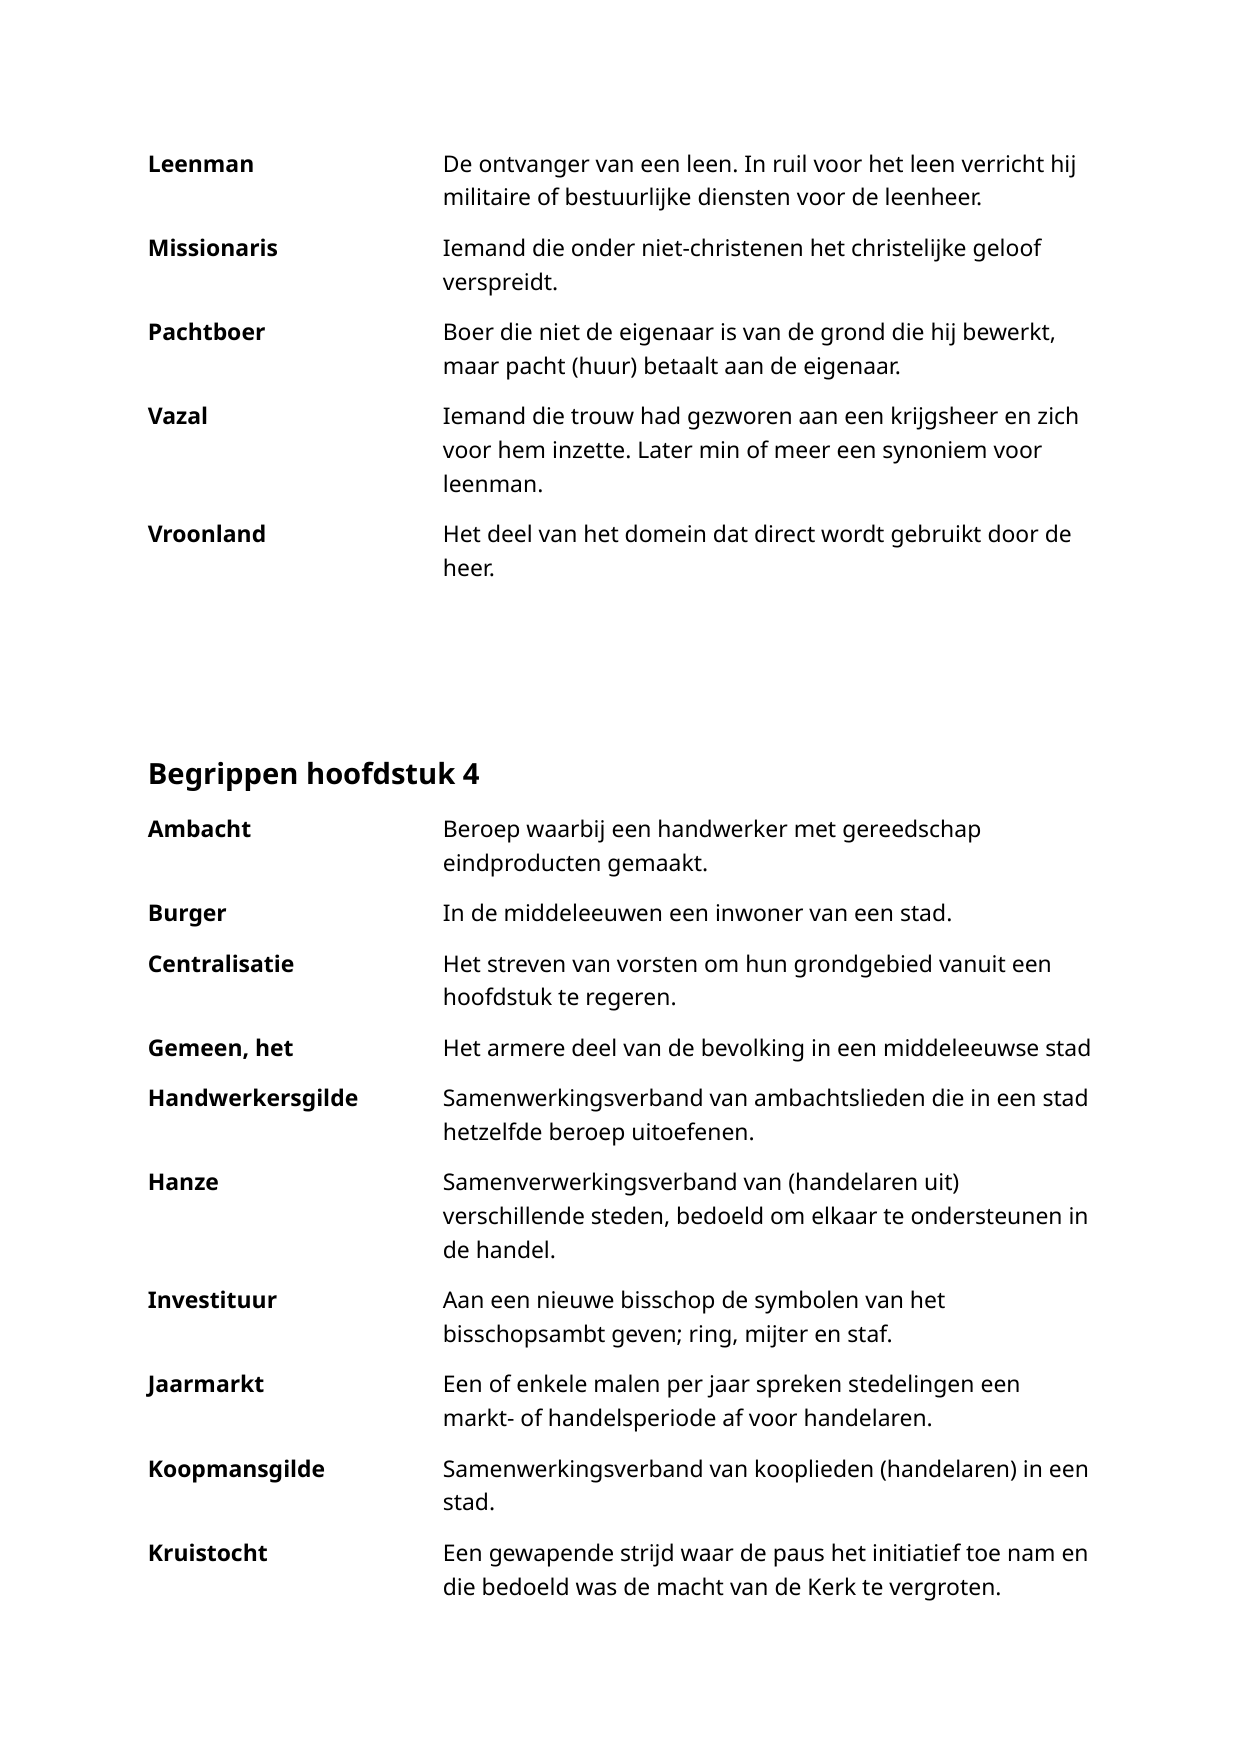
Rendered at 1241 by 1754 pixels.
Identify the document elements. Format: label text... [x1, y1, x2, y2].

text Hanze Samenverwerkingsverband van (handelaren uit) verschillende steden, bedoeld om elkaar te ondersteunen in de handel. [148, 1166, 1093, 1265]
text Ambacht Beroep waarbij een handwerker met gereedschap eindproducten gemaakt. [148, 813, 1093, 878]
text Begrippen hoofdstuk 4 [148, 753, 1093, 793]
text Kruistocht Een gewapende strijd waar de paus het initiatief toe nam en die bedoeld was de macht van de Kerk te vergroten. [148, 1537, 1093, 1602]
text Investituur Aan een nieuwe bisschop de symbolen van het bisschopsambt geven; ring, mijter en staf. [148, 1284, 1093, 1349]
text Koopmansgilde Samenwerkingsverband van kooplieden (handelaren) in een stad. [148, 1452, 1093, 1517]
text Centralisatie Het streven van vorsten om hun grondgebied vanuit een hoofdstuk te regeren. [148, 947, 1093, 1012]
text Gemeen, het Het armere deel van de bevolking in een middeleeuwse stad [148, 1032, 1093, 1063]
text Pachtboer Boer die niet de eigenaar is van de grond die hij bewerkt, maar pacht (huur) betaalt aan de eigenaar. [148, 316, 1093, 381]
text Vroonland Het deel van het domein dat direct wordt gebruikt door de heer. [148, 518, 1093, 583]
text Jaarmarkt Een of enkele malen per jaar spreken stedelingen een markt- of handelsperiode af voor handelaren. [148, 1368, 1093, 1433]
text Vazal Iemand die trouw had gezworen aan een krijgsheer en zich voor hem inzette. Later min of meer een synoniem voor leenman. [148, 400, 1093, 499]
text Handwerkersgilde Samenwerkingsverband van ambachtslieden die in een stad hetzelfde beroep uitoefenen. [148, 1082, 1093, 1147]
text Leenman De ontvanger van een leen. In ruil voor het leen verricht hij militaire of bestuurlijke diensten voor de leenheer. [148, 148, 1093, 213]
text Missionaris Iemand die onder niet-christenen het christelijke geloof verspreidt. [148, 232, 1093, 297]
text Burger In de middeleeuwen een inwoner van een stad. [148, 897, 1093, 928]
